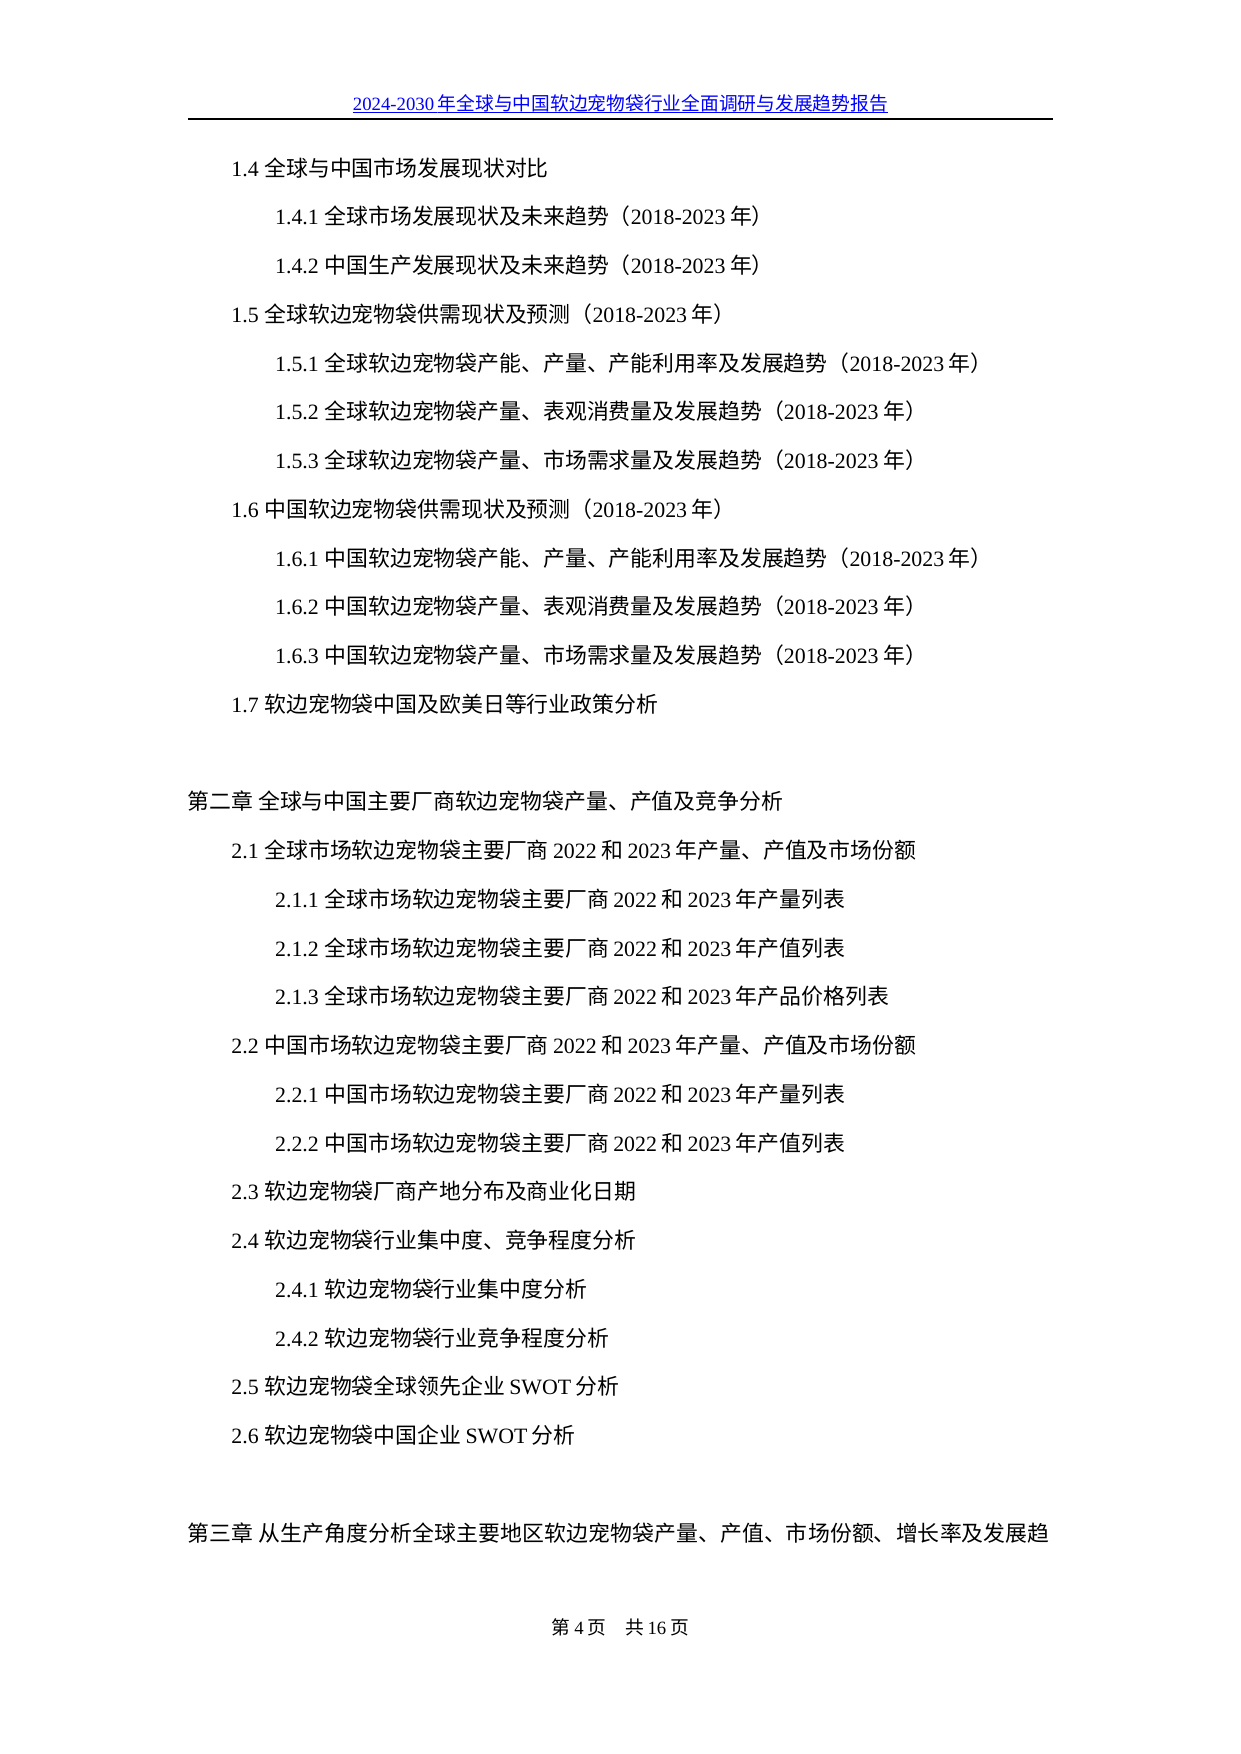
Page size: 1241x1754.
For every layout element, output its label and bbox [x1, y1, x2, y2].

text [187, 150, 1053, 1548]
